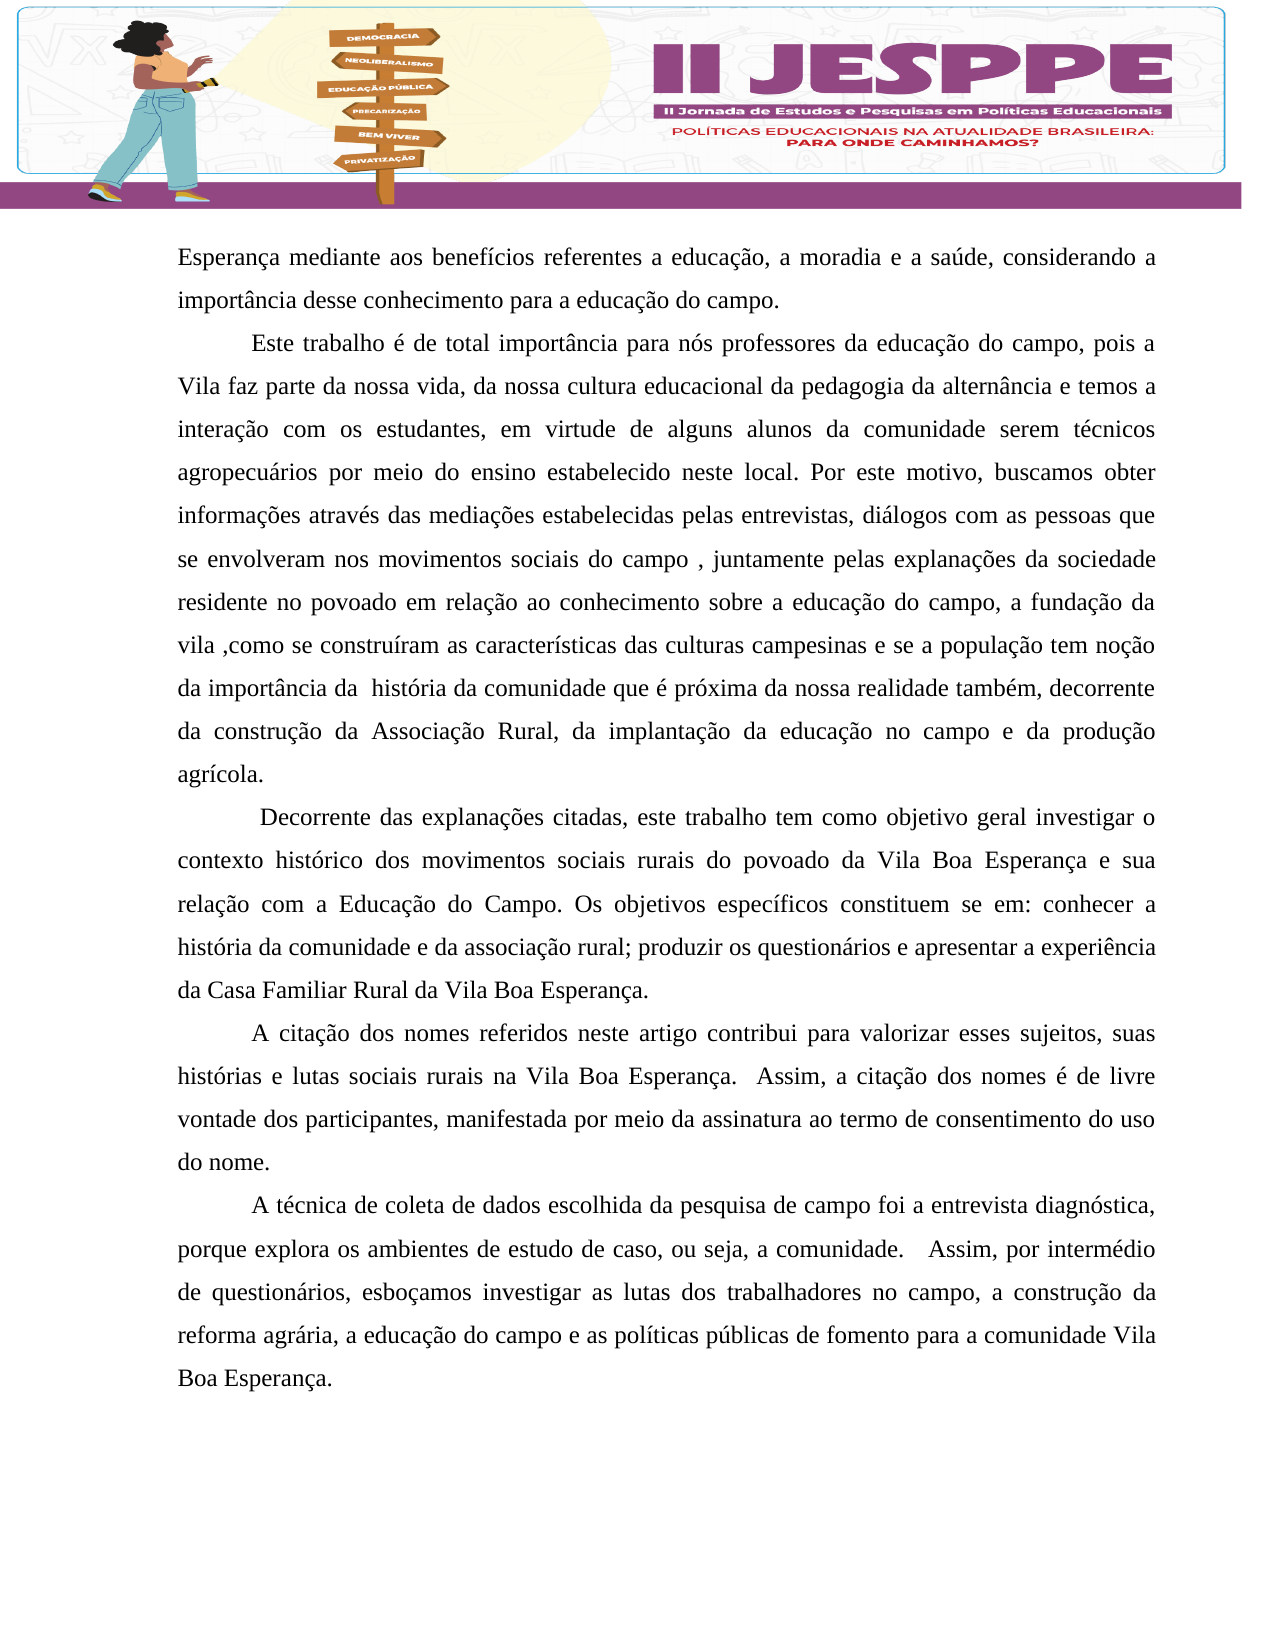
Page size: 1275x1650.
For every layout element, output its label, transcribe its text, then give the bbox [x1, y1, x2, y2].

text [177, 177, 1157, 314]
picture [0, 0, 1242, 209]
text Decorrente das explanações citadas, este trabalho tem como objetivo geral investigar o contexto histórico dos movimentos sociais rurais do povoado da Vila Boa Esperança e sua relação com a Educação do Campo. Os objetivos específicos constituem se em: conhecer a história da comunidade e da associação rural; produzir os questionários e apresentar a experiência da Casa Familiar Rural da Vila Boa Esperança. [177, 802, 1157, 1004]
text Este trabalho é de total importância para nós professores da educação do campo, pois a Vila faz parte da nossa vida, da nossa cultura educacional da pedagogia da alternância e temos a interação com os estudantes, em virtude de alguns alunos da comunidade serem técnicos agropecuários por meio do ensino estabelecido neste local. Por este motivo, buscamos obter informações através das mediações estabelecidas pelas entrevistas, diálogos com as pessoas que se envolveram nos movimentos sociais do campo , juntamente pelas explanações da sociedade residente no povoado em relação ao conhecimento sobre a educação do campo, a fundação da vila ,como se construíram as características das culturas campesinas e se a população tem noção da importância da história da comunidade que é próxima da nossa realidade também, decorrente da construção da Associação Rural, da implantação da educação no campo e da produção agrícola. [177, 328, 1157, 788]
text A técnica de coleta de dados escolhida da pesquisa de campo foi a entrevista diagnóstica, porque explora os ambientes de estudo de caso, ou seja, a comunidade. Assim, por intermédio de questionários, esboçamos investigar as lutas dos trabalhadores no campo, a construção da reforma agrária, a educação do campo e as políticas públicas de fomento para a comunidade Vila Boa Esperança. [177, 1191, 1157, 1392]
text A citação dos nomes referidos neste artigo contribui para valorizar esses sujeitos, suas histórias e lutas sociais rurais na Vila Boa Esperança. Assim, a citação dos nomes é de livre vontade dos participantes, manifestada por meio da assinatura ao termo de consentimento do uso do nome. [177, 1018, 1157, 1176]
